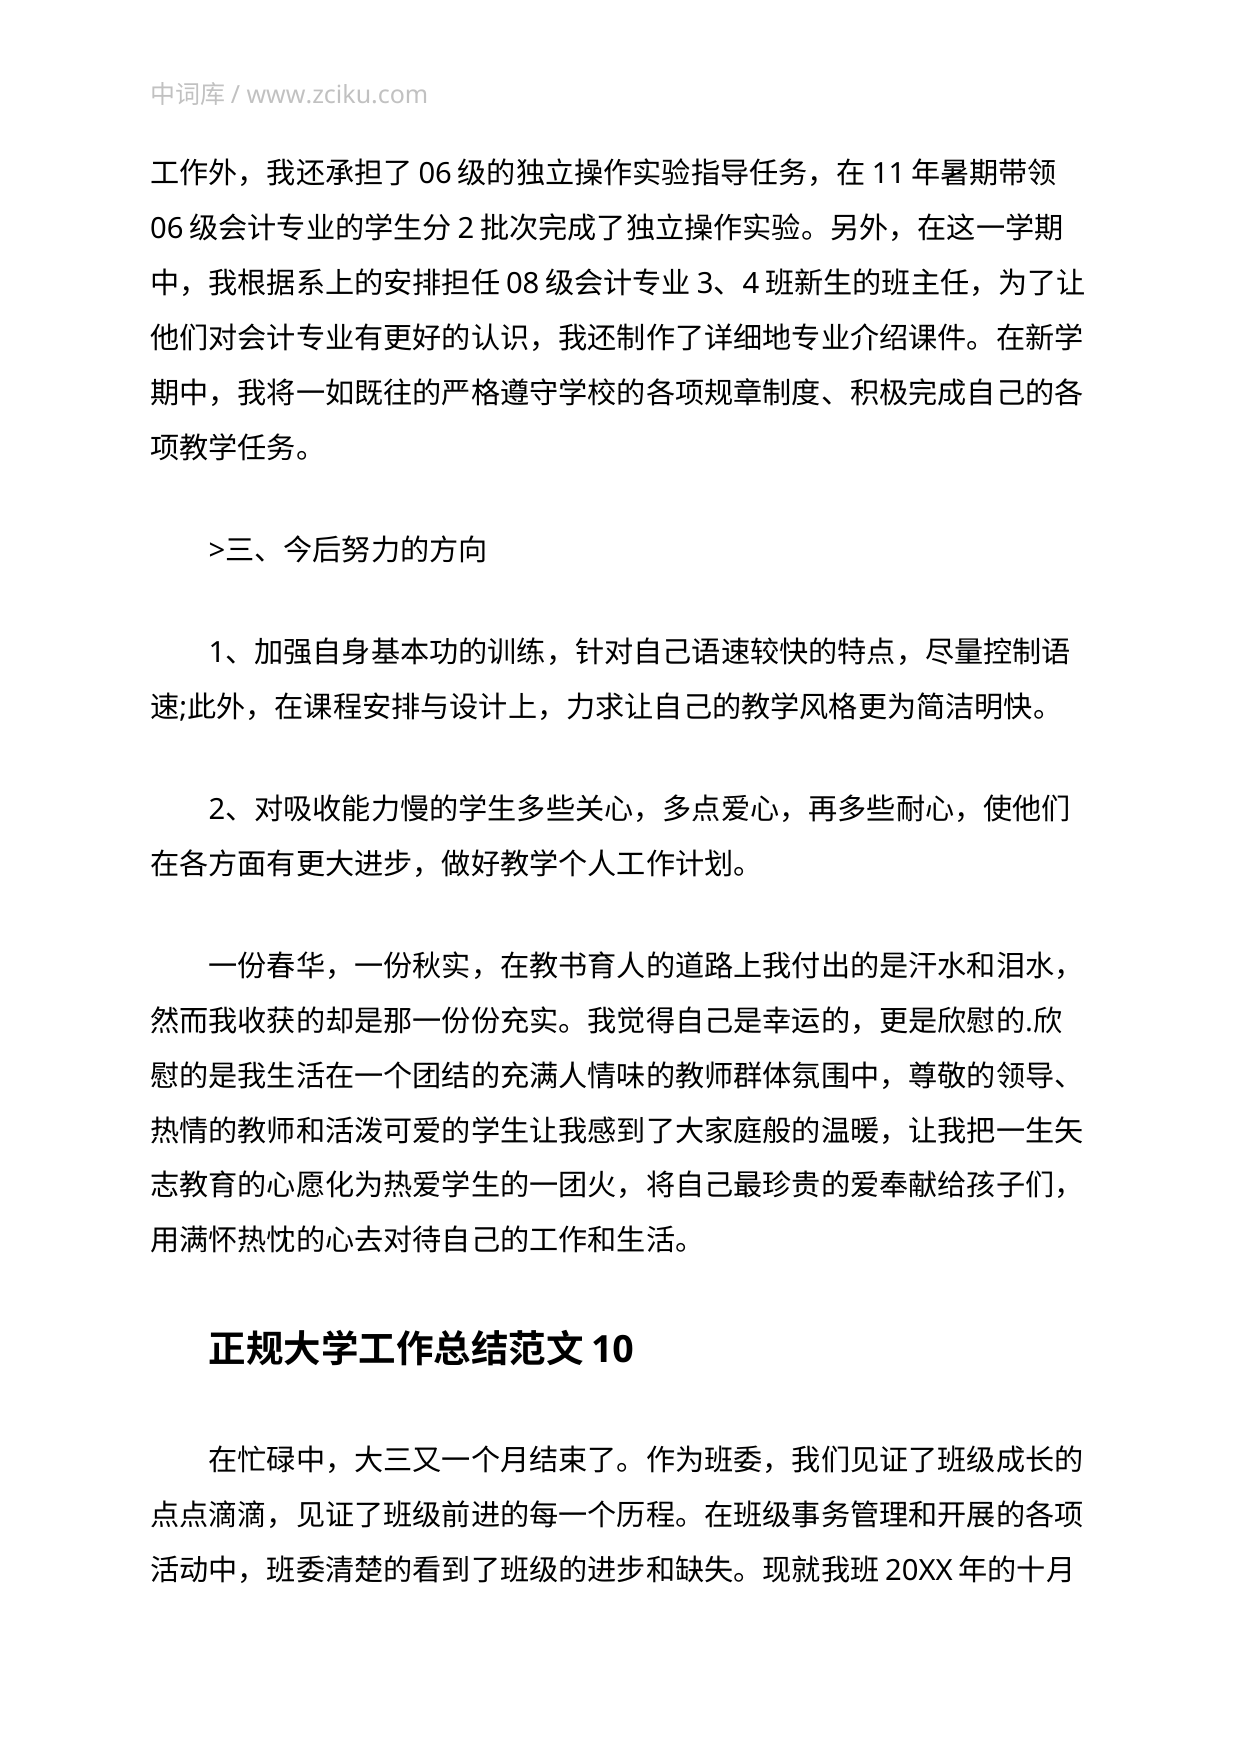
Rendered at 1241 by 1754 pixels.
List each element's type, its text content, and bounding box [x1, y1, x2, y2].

text 2、对吸收能力慢的学生多些关心，多点爱心，再多些耐心，使他们在各方面有更大进步，做好教学个人工作计划。 [150, 786, 1090, 883]
text 正规大学工作总结范文10 [150, 1319, 1090, 1373]
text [150, 150, 1090, 467]
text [150, 1436, 1090, 1588]
text >三、今后努力的方向 [150, 527, 1090, 569]
text 1、加强自身基本功的训练，针对自己语速较快的特点，尽量控制语速;此外，在课程安排与设计上，力求让自己的教学风格更为简洁明快。 [150, 628, 1090, 726]
text 一份春华，一份秋实，在教书育人的道路上我付出的是汗水和泪水，然而我收获的却是那一份份充实。我觉得自己是幸运的，更是欣慰的.欣慰的是我生活在一个团结的充满人情味的教师群体氛围中，尊敬的领导、热情的教师和活泼可爱的学生让我感到了大家庭般的温暖，让我把一生矢志教育的心愿化为热爱学生的一团火，将自己最珍贵的爱奉献给孩子们，用满怀热忱的心去对待自己的工作和生活。 [150, 942, 1090, 1259]
